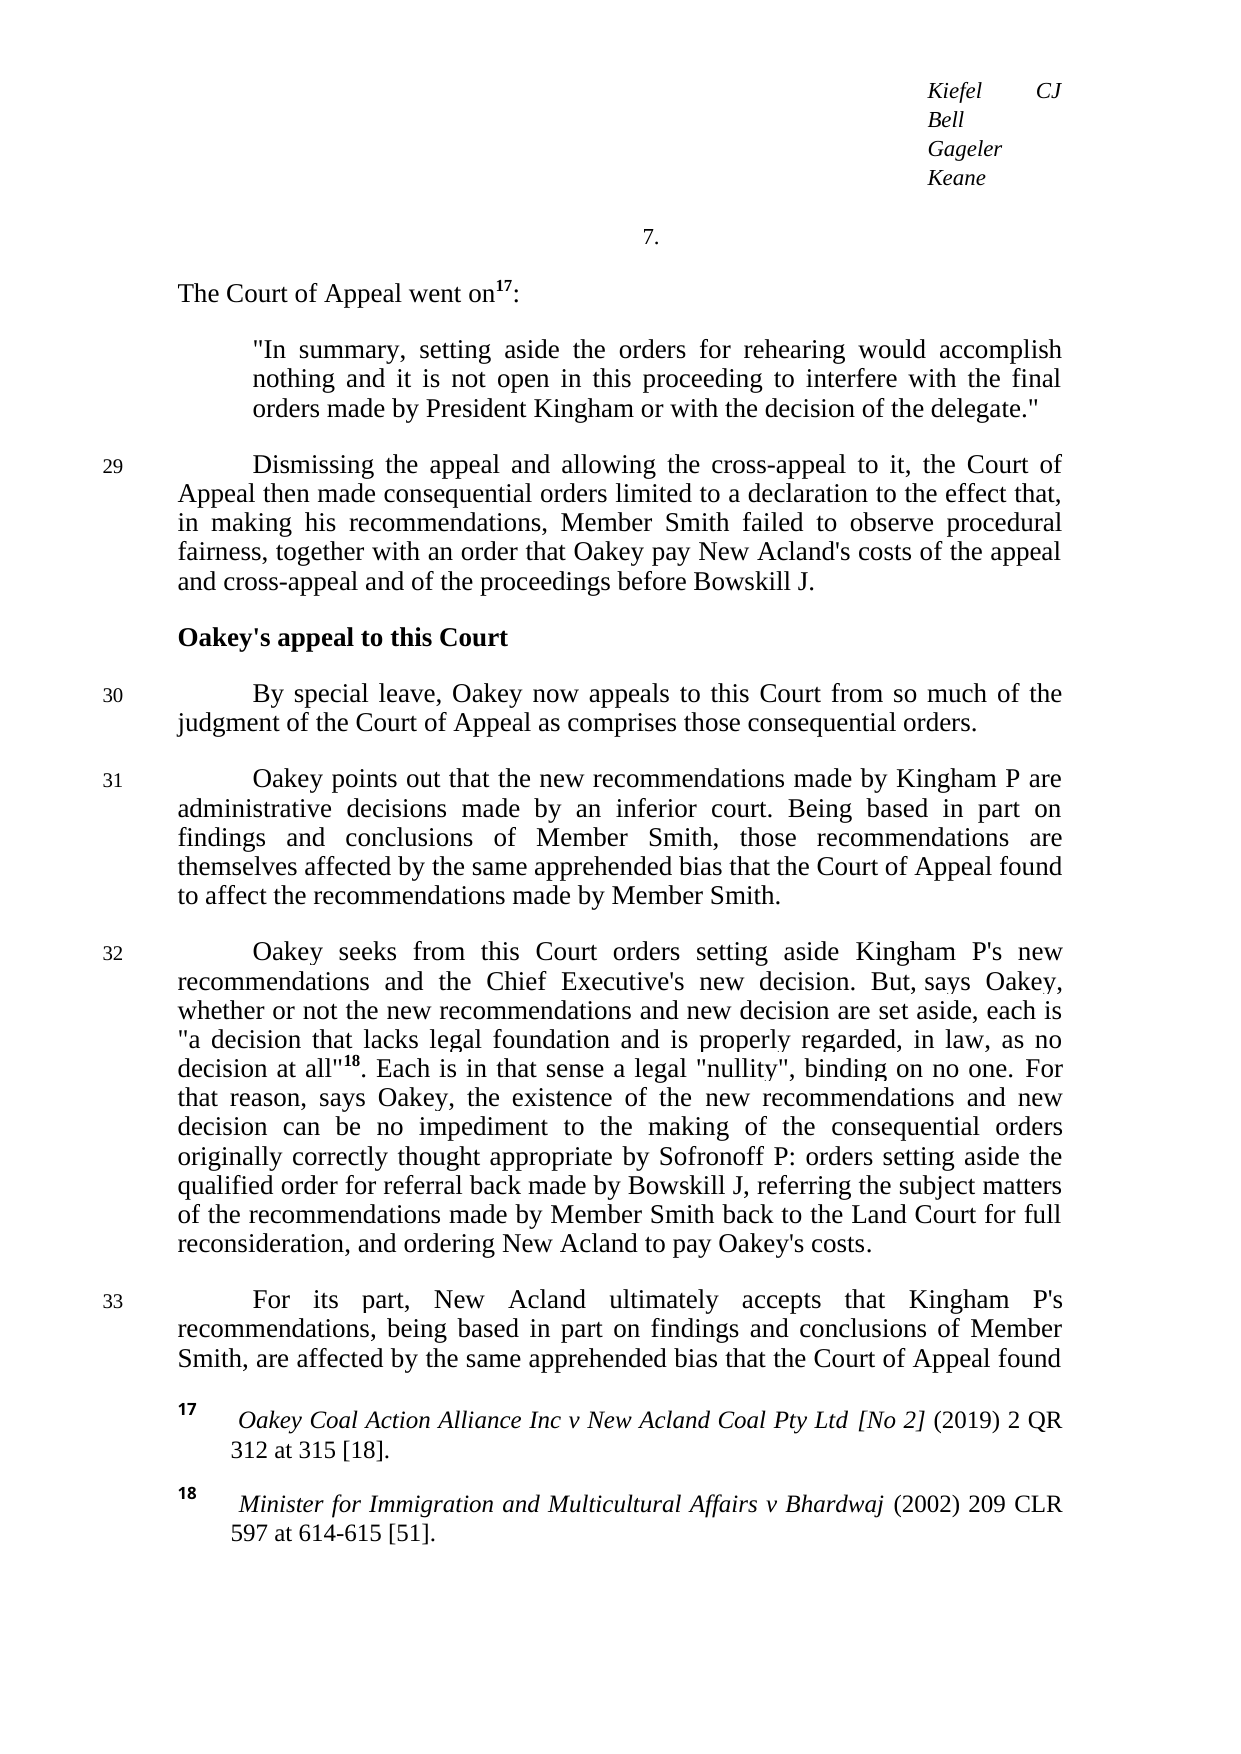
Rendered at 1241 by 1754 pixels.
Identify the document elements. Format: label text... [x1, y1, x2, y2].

list Oakey points out that the new recommendations made by Kingham P are administrative decisions made by an inferior court. Being based in part on findings and conclusions of Member Smith, those recommendations are themselves affected by the same apprehended bias that the Court of Appeal found to affect the recommendations made by Member Smith. [102, 764, 1063, 910]
list Dismissing the appeal and allowing the cross-appeal to it, the Court of Appeal then made consequential orders limited to a declaration to the effect that, in making his recommendations, Member Smith failed to observe procedural fairness, together with an order that Oakey pay New Acland's costs of the appeal and cross-appeal and of the proceedings before Bowskill J. [102, 450, 1063, 596]
list Oakey seeks from this Court orders setting aside Kingham P's new recommendations and the Chief Executive's new decision. But, says Oakey, whether or not the new recommendations and new decision are set aside, each is "a decision that lacks legal foundation and is properly regarded, in law, as no decision at all". Each is in that sense a legal "nullity", binding on no one. For that reason, says Oakey, the existence of the new recommendations and new decision can be no impediment to the making of the consequential orders originally correctly thought appropriate by Sofronoff P: orders setting aside the qualified order for referral back made by Bowskill J, referring the subject matters of the recommendations made by Member Smith back to the Land Court for full reconsideration, and ordering New Acland to pay Oakey's costs. [102, 937, 1063, 1258]
list By special leave, Oakey now appeals to this Court from so much of the judgment of the Court of Appeal as comprises those consequential orders. [102, 679, 1063, 737]
subtitle Oakey's appeal to this Court [177, 623, 1063, 652]
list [102, 1285, 1063, 1373]
text "In summary, setting aside the orders for rehearing would accomplish nothing and it is not open in this proceeding to interfere with the final orders made by President Kingham or with the decision of the delegate." [252, 335, 1063, 423]
text The Court of Appeal went on: [177, 279, 1063, 308]
